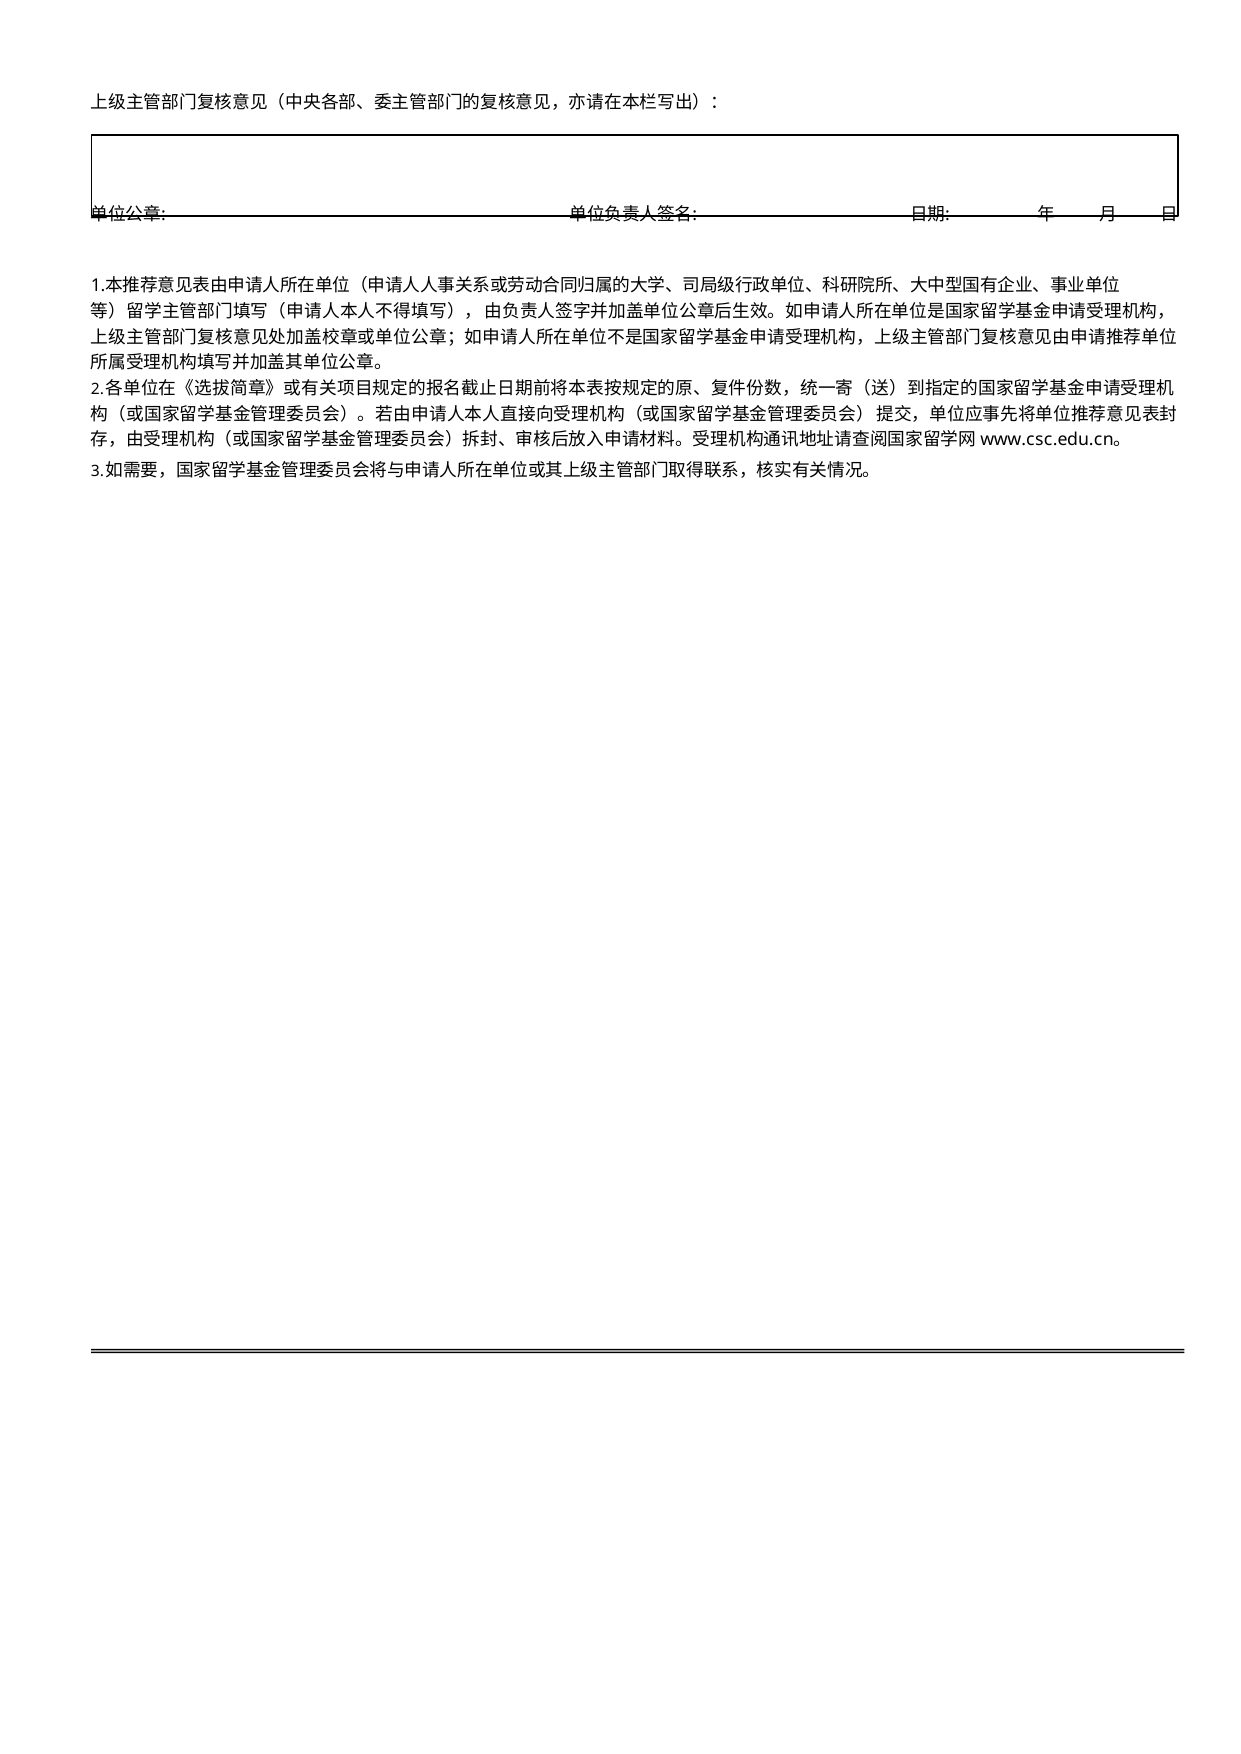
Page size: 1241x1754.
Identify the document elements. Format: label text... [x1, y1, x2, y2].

list 各单位在《选拔简章》或有关项目规定的报名截止日期前将本表按规定的原、复件份数，统一寄（送）到指定的国家留学基金申请受理机构（或国家留学基金管理委员会）。若由申请人本人直接向受理机构（或国家留学基金管理委员会）提交，单位应事先将单位推荐意见表封存，由受理机构（或国家留学基金管理委员会）拆封、审核后放入申请材料。受理机构通讯地址请查阅国家留学网 www.csc.edu.cn。 [91, 374, 1178, 451]
text 单位公章: 单位负责人签名: 日期: 年 月 日 1.本推荐意见表由申请人所在单位（申请人人事关系或劳动合同归属的大学、司局级行政单位、科研院所、大中型国有企业、事业单位 [91, 217, 1179, 296]
text 单位公章: 单位负责人签名: 日期: 年 月 日 1.本推荐意见表由申请人所在单位（申请人人事关系或劳动合同归属的大学、司局级行政单位、科研院所、大中型国有企业、事业单位 [92, 154, 1177, 215]
text 等）留学主管部门填写（申请人本人不得填写），由负责人签字并加盖单位公章后生效。如申请人所在单位是国家留学基金申请受理机构，上级主管部门复核意见处加盖校章或单位公章；如申请人所在单位不是国家留学基金申请受理机构，上级主管部门复核意见由申请推荐单位所属受理机构填写并加盖其单位公章。 [91, 297, 1178, 374]
list 如需要，国家留学基金管理委员会将与申请人所在单位或其上级主管部门取得联系，核实有关情况。 [91, 451, 1194, 483]
text 上级主管部门复核意见（中央各部、委主管部门的复核意见，亦请在本栏写出）： [91, 88, 1194, 113]
